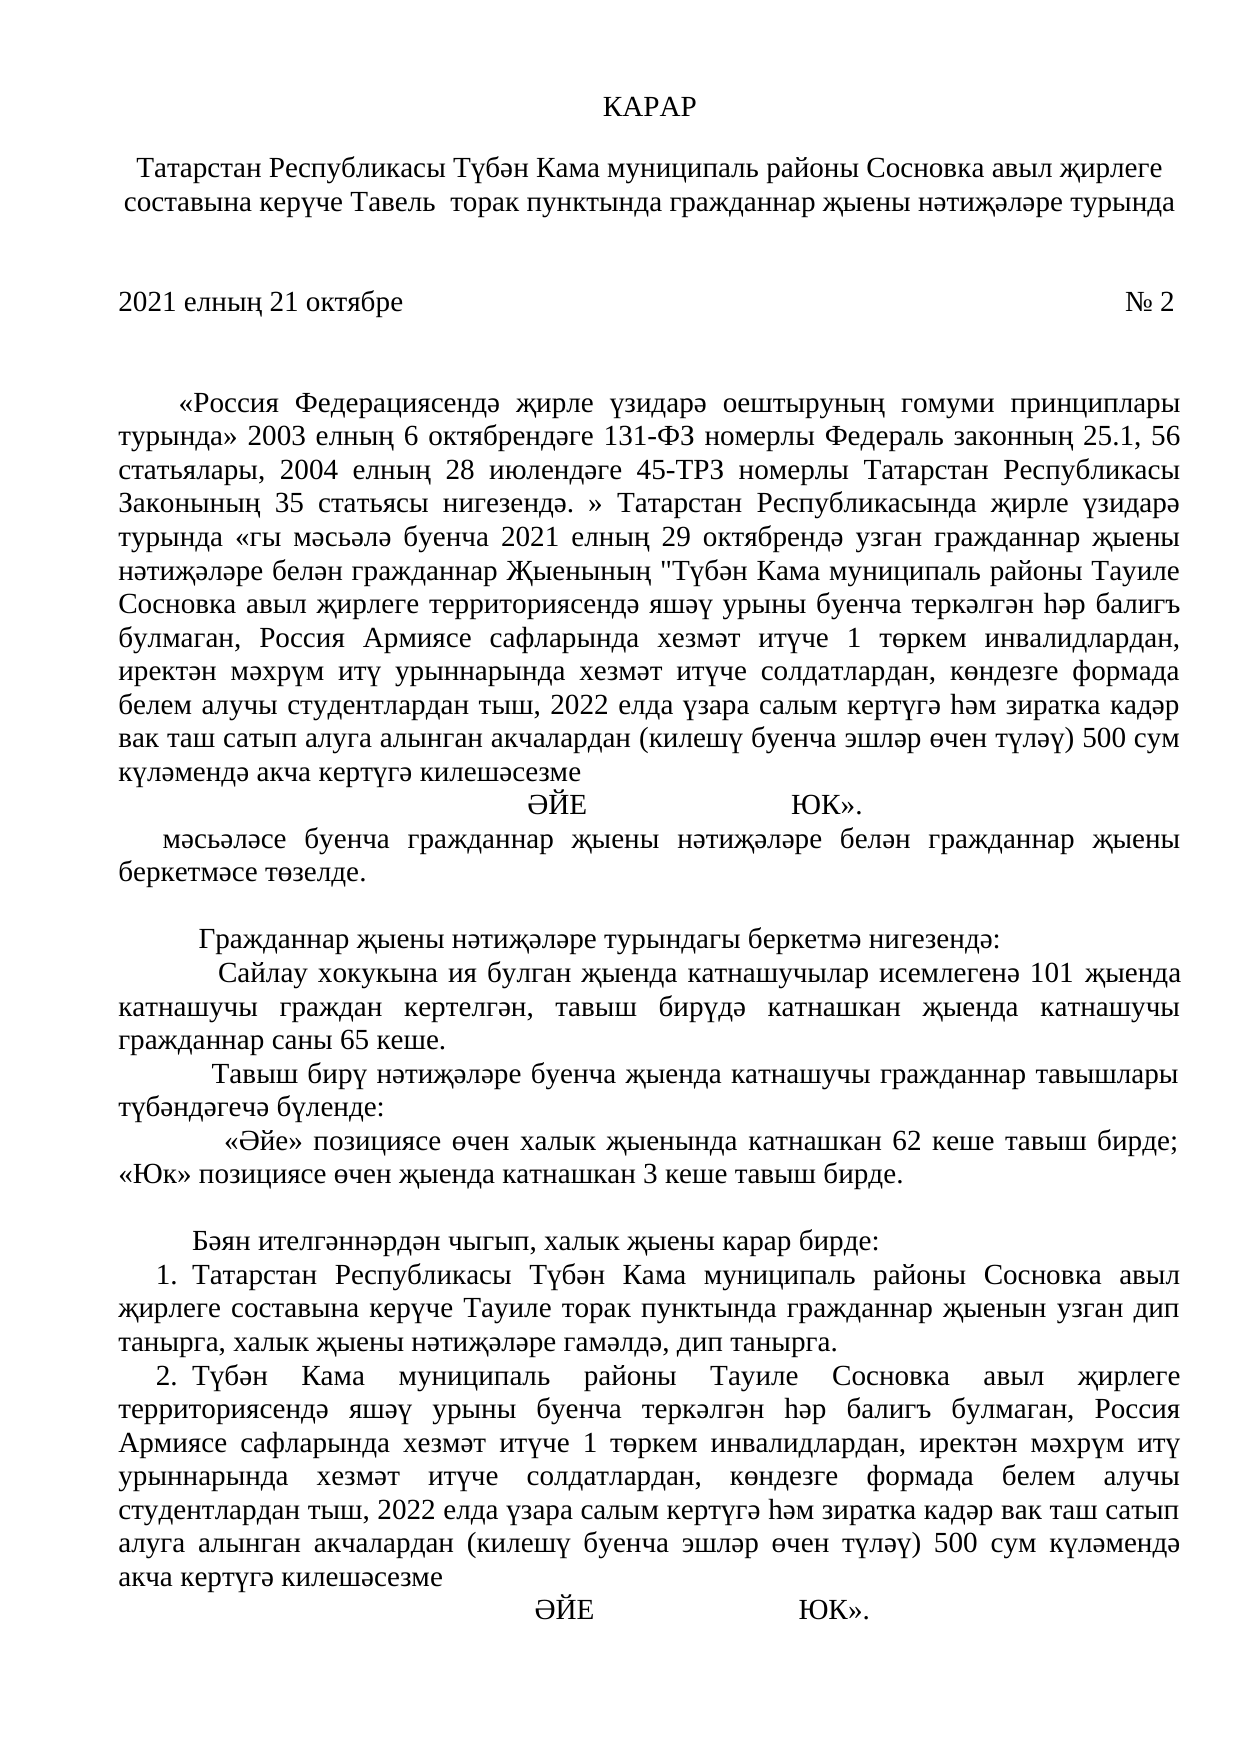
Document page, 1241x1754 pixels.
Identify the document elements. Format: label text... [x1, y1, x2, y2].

text «Әйе» позициясе өчен халык җыенында катнашкан 62 кеше тавыш бирде; «Юк» позициясе өчен җыенда катнашкан 3 кеше тавыш бирде. [118, 1123, 1181, 1190]
text Татарстан Республикасы Түбән Кама муниципаль районы Сосновка авыл җирлеге составына керүче Тавель торак пунктында гражданнар җыены нәтиҗәләре турында [118, 150, 1181, 217]
text Сайлау хокукына ия булган җыенда катнашучылар исемлегенә 101 җыенда катнашучы граждан кертелгән, тавыш бирүдә катнашкан җыенда катнашучы гражданнар саны 65 кеше. [118, 955, 1181, 1056]
text 2021 елның 21 октябре № 2 [118, 284, 1181, 318]
text ӘЙЕ ЮК». [118, 787, 1181, 821]
text ӘЙЕ ЮК». [118, 1592, 1181, 1626]
list Түбән Кама муниципаль районы Тауиле Сосновка авыл җирлеге территориясендә яшәү урыны буенча теркәлгән һәр балигъ булмаган, Россия Армиясе сафларында хезмәт итүче 1 төркем инвалидлардан, иректән мәхрүм итү урыннарында хезмәт итүче солдатлардан, көндезге формада белем алучы студентлардан тыш, 2022 елда үзара салым кертүгә һәм зиратка кадәр вак таш сатып алуга алынган акчалардан (килешү буенча эшләр өчен түләү) 500 сум күләмендә акча кертүгә килешәсезме [118, 1358, 1181, 1592]
list Татарстан Республикасы Түбән Кама муниципаль районы Сосновка авыл җирлеге составына керүче Тауиле торак пунктында гражданнар җыенын узган дип танырга, халык җыены нәтиҗәләре гамәлдә, дип танырга. [118, 1257, 1181, 1358]
text мәсьәләсе буенча гражданнар җыены нәтиҗәләре белән гражданнар җыены беркетмәсе төзелде. [118, 821, 1181, 888]
text Бәян ителгәннәрдән чыгып, халык җыены карар бирде: [118, 1223, 1181, 1257]
text Тавыш бирү нәтиҗәләре буенча җыенда катнашучы гражданнар тавышлары түбәндәгечә бүленде: [118, 1056, 1181, 1123]
text «Россия Федерациясендә җирле үзидарә оештыруның гомуми принциплары турында» 2003 елның 6 октябрендәге 131-ФЗ номерлы Федераль законның 25.1, 56 статьялары, 2004 елның 28 июлендәге 45-ТРЗ номерлы Татарстан Республикасы Законының 35 статьясы нигезендә. » Татарстан Республикасында җирле үзидарә турында «гы мәсьәлә буенча 2021 елның 29 октябрендә узган гражданнар җыены нәтиҗәләре белән гражданнар Җыенының "Түбән Кама муниципаль районы Тауиле Сосновка авыл җирлеге территориясендә яшәү урыны буенча теркәлгән һәр балигъ булмаган, Россия Армиясе сафларында хезмәт итүче 1 төркем инвалидлардан, иректән мәхрүм итү урыннарында хезмәт итүче солдатлардан, көндезге формада белем алучы студентлардан тыш, 2022 елда үзара салым кертүгә һәм зиратка кадәр вак таш сатып алуга алынган акчалардан (килешү буенча эшләр өчен түләү) 500 сум күләмендә акча кертүгә килешәсезме [118, 385, 1181, 787]
text Гражданнар җыены нәтиҗәләре турындагы беркетмә нигезендә: [118, 922, 1181, 955]
text КАРАР [118, 89, 1181, 122]
